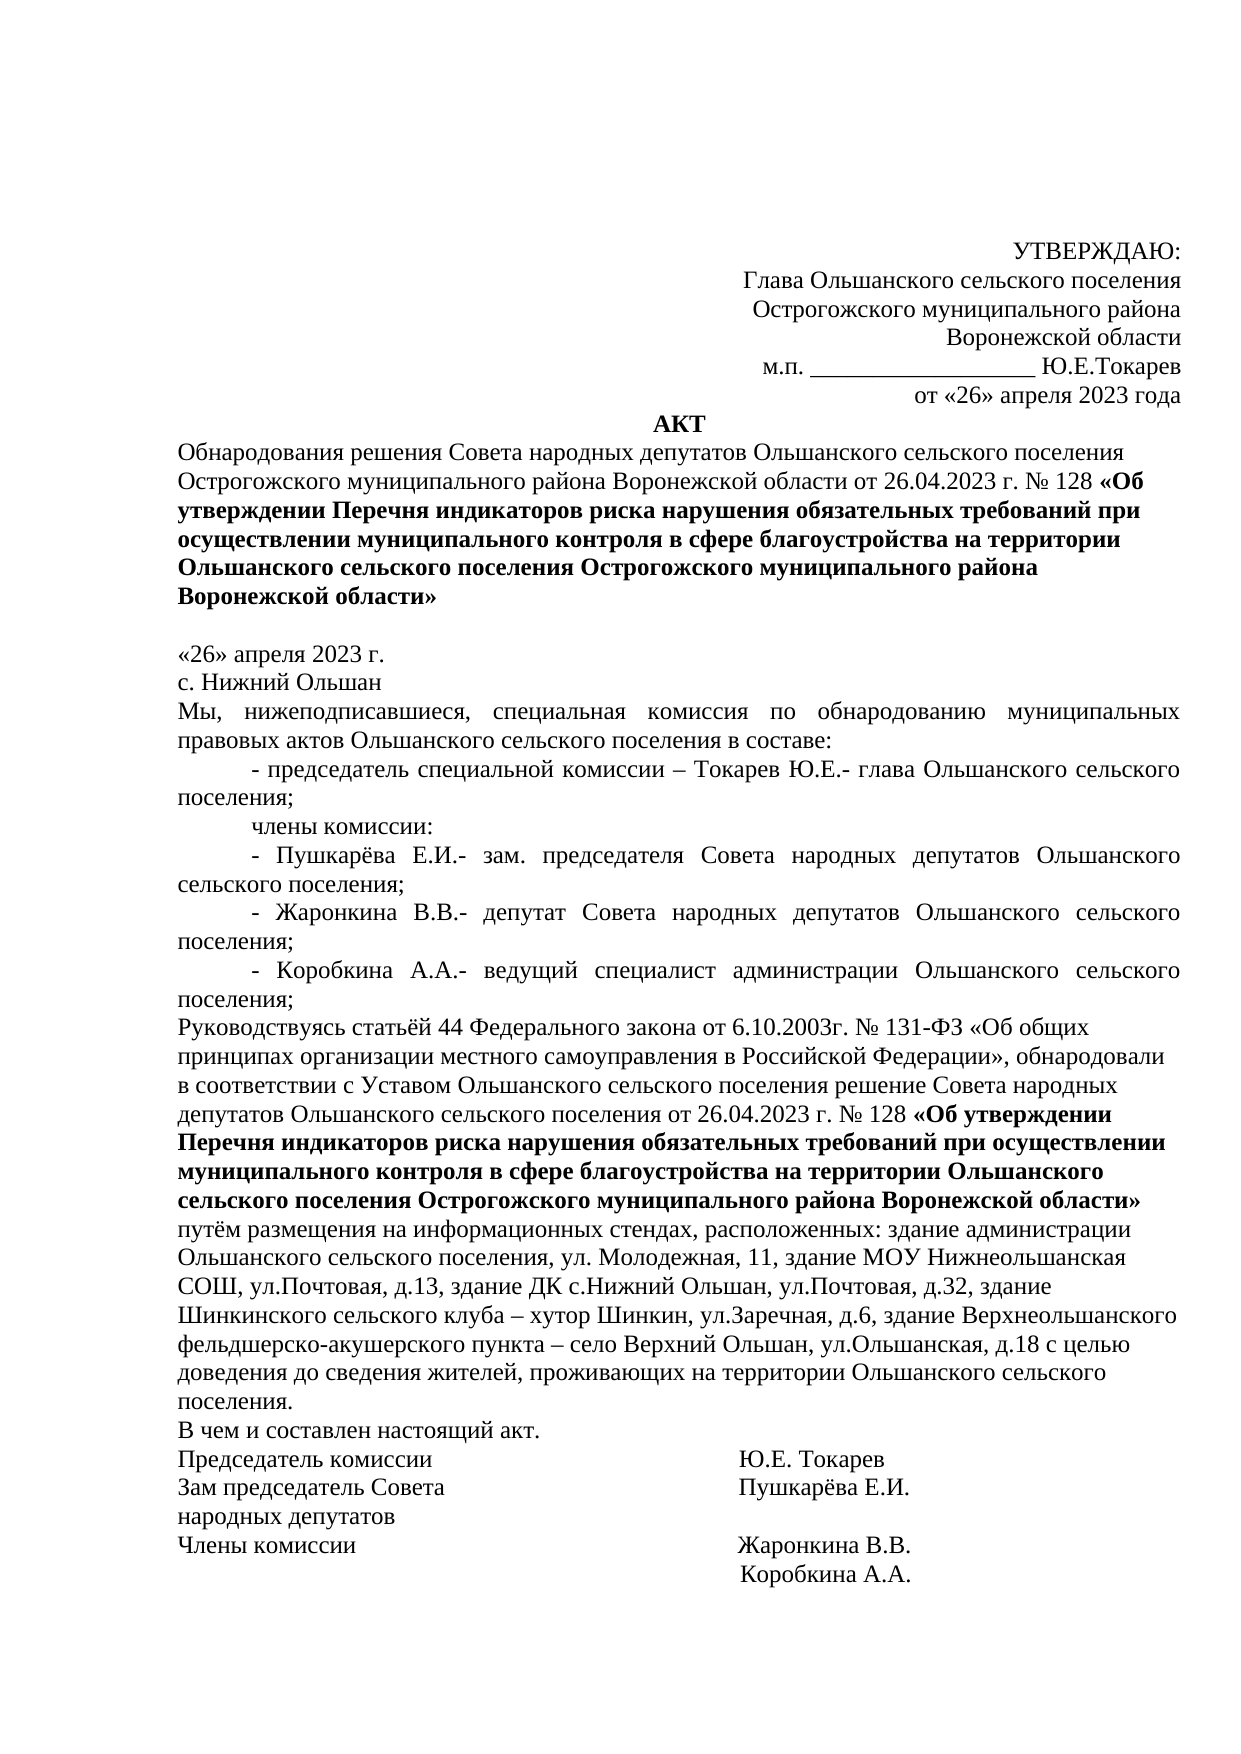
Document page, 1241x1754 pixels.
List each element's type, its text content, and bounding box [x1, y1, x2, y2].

text м.п. __________________ Ю.Е.Токарев [177, 351, 1181, 380]
text АКТ [177, 409, 1181, 437]
text Мы, нижеподписавшиеся, специальная комиссия по обнародованию муниципальных правовых актов Ольшанского сельского поселения в составе: [177, 696, 1181, 754]
text Глава Ольшанского сельского поселения [177, 265, 1181, 294]
text Коробкина А.А. [177, 1559, 1181, 1587]
text Острогожского муниципального района [177, 294, 1181, 322]
text УТВЕРЖДАЮ: [177, 236, 1181, 265]
text - Пушкарёва Е.И.- зам. председателя Совета народных депутатов Ольшанского сельского поселения; [177, 840, 1181, 897]
text с. Нижний Ольшан [177, 667, 1181, 696]
text члены комиссии: [177, 811, 1181, 840]
text «26» апреля 2023 г. [177, 639, 1181, 667]
text Члены комиссии Жаронкина В.В. [177, 1530, 1181, 1559]
text от «26» апреля 2023 года [177, 380, 1181, 409]
text Председатель комиссии Ю.Е. Токарев [177, 1444, 1181, 1472]
text - Жаронкина В.В.- депутат Совета народных депутатов Ольшанского сельского поселения; [177, 897, 1181, 955]
text Обнародования решения Совета народных депутатов Ольшанского сельского поселения Острогожского муниципального района Воронежской области от 26.04.2023 г. № 128 «Об утверждении Перечня индикаторов риска нарушения обязательных требований при осуществлении муниципального контроля в сфере благоустройства на территории Ольшанского сельского поселения Острогожского муниципального района Воронежской области» [177, 437, 1181, 610]
text народных депутатов [177, 1501, 1181, 1530]
text Руководствуясь статьёй 44 Федерального закона от 6.10.2003г. № 131-ФЗ «Об общих принципах организации местного самоуправления в Российской Федерации», обнародовали в соответствии с Уставом Ольшанского сельского поселения решение Совета народных депутатов Ольшанского сельского поселения от 26.04.2023 г. № 128 «Об утверждении Перечня индикаторов риска нарушения обязательных требований при осуществлении муниципального контроля в сфере благоустройства на территории Ольшанского сельского поселения Острогожского муниципального района Воронежской области» путём размещения на информационных стендах, расположенных: здание администрации Ольшанского сельского поселения, ул. Молодежная, 11, здание МОУ Нижнеольшанская СОШ, ул.Почтовая, д.13, здание ДК с.Нижний Ольшан, ул.Почтовая, д.32, здание Шинкинского сельского клуба – хутор Шинкин, ул.Заречная, д.6, здание Верхнеольшанского фельдшерско-акушерского пункта – село Верхний Ольшан, ул.Ольшанская, д.18 с целью доведения до сведения жителей, проживающих на территории Ольшанского сельского поселения. [177, 1012, 1181, 1415]
text Зам председатель Совета Пушкарёва Е.И. [177, 1472, 1181, 1501]
text В чем и составлен настоящий акт. [177, 1415, 1181, 1444]
text Воронежской области [177, 322, 1181, 351]
text - Коробкина А.А.- ведущий специалист администрации Ольшанского сельского поселения; [177, 955, 1181, 1012]
text - председатель специальной комиссии – Токарев Ю.Е.- глава Ольшанского сельского поселения; [177, 754, 1181, 811]
